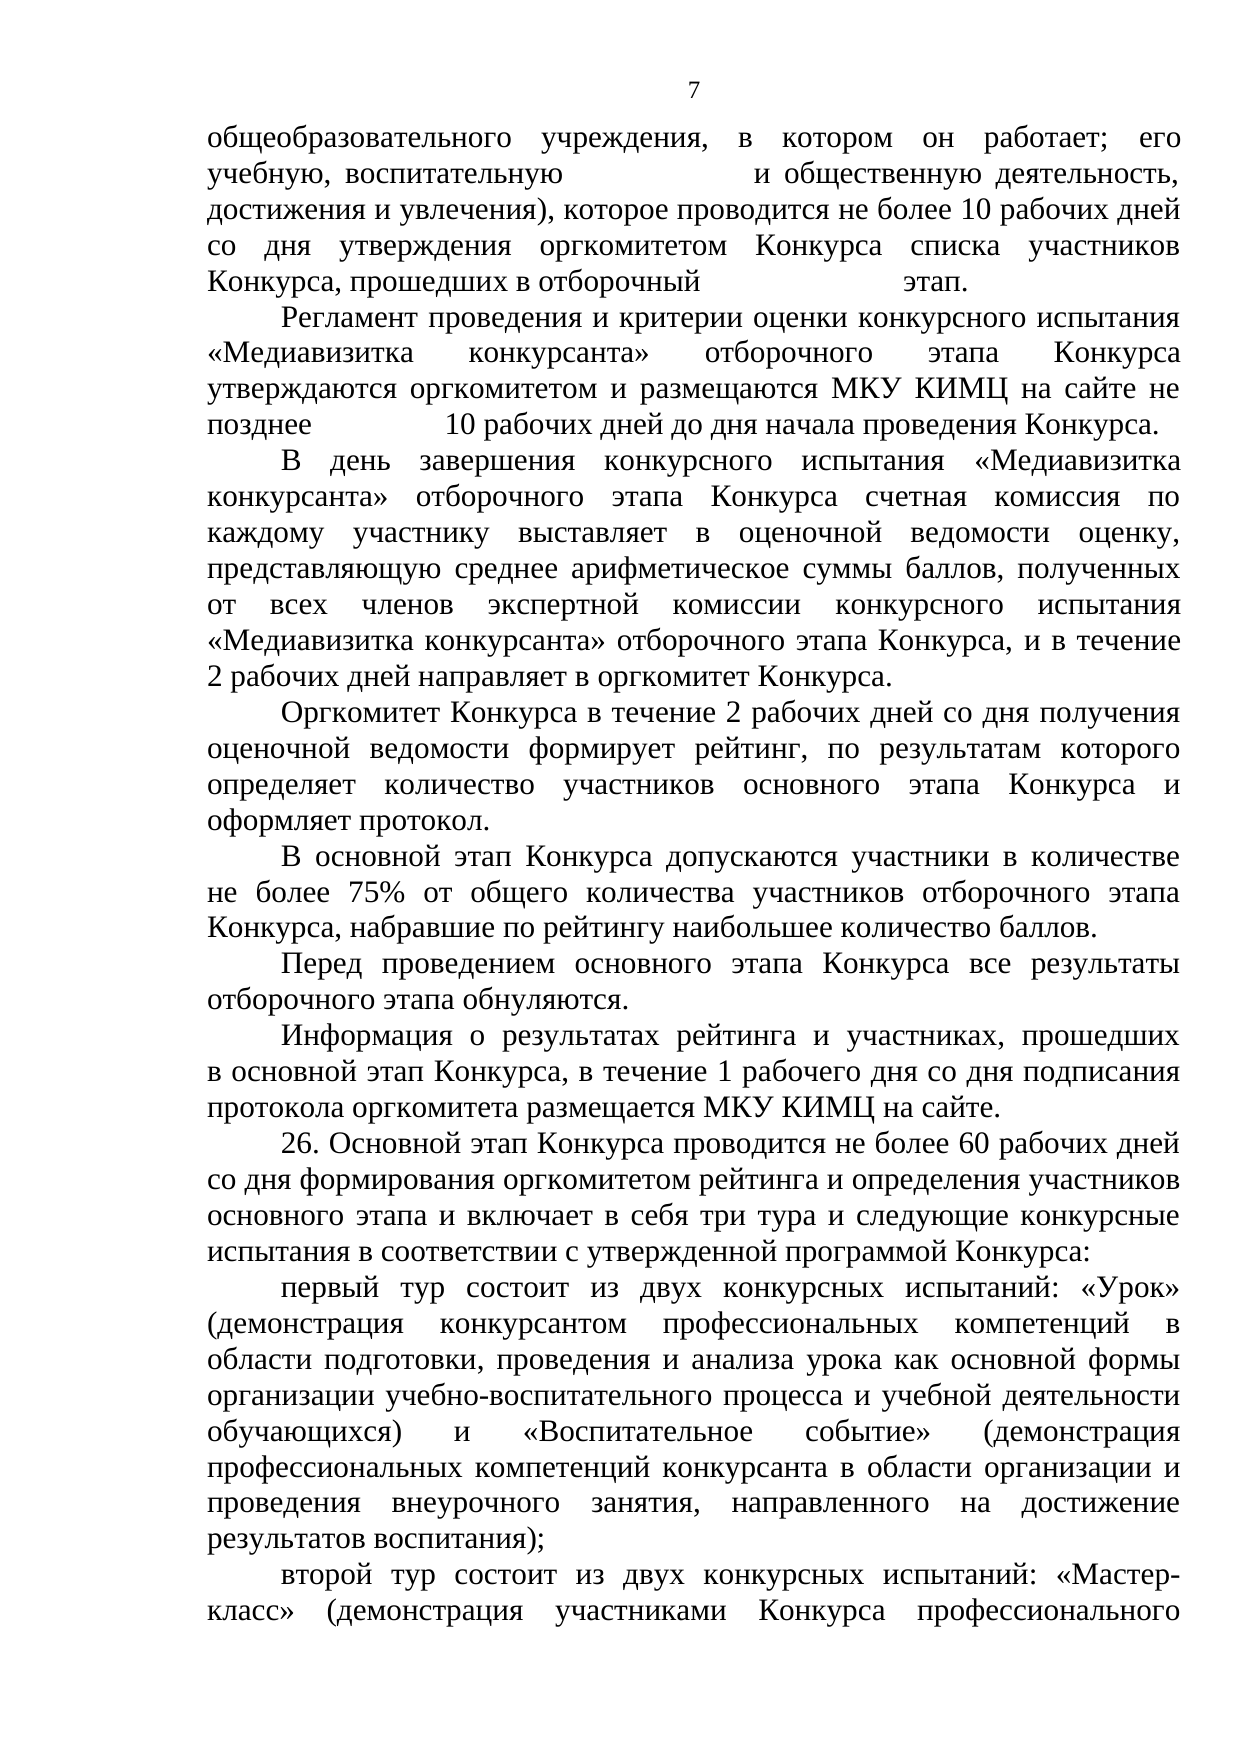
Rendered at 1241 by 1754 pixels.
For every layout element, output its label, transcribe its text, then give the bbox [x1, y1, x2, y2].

text 26. Основной этап Конкурса проводится не более 60 рабочих дней со дня формирования оргкомитетом рейтинга и определения участников основного этапа и включает в себя три тура и следующие конкурсные испытания в соответствии с утвержденной программой Конкурса: [207, 1124, 1181, 1268]
text первый тур состоит из двух конкурсных испытаний: «Урок» (демонстрация конкурсантом профессиональных компетенций в области подготовки, проведения и анализа урока как основной формы организации учебно-воспитательного процесса и учебной деятельности обучающихся) и «Воспитательное событие» (демонстрация профессиональных компетенций конкурсанта в области организации и проведения внеурочного занятия, направленного на достижение результатов воспитания); [207, 1268, 1181, 1556]
text Перед проведением основного этапа Конкурса все результаты отборочного этапа обнуляются. [207, 945, 1181, 1017]
text В день завершения конкурсного испытания «Медиавизитка конкурсанта» отборочного этапа Конкурса счетная комиссия по каждому участнику выставляет в оценочной ведомости оценку, представляющую среднее арифметическое суммы баллов, полученных от всех членов экспертной комиссии конкурсного испытания «Медиавизитка конкурсанта» отборочного этапа Конкурса, и в течение 2 рабочих дней направляет в оргкомитет Конкурса. [207, 442, 1181, 693]
text Регламент проведения и критерии оценки конкурсного испытания «Медиавизитка конкурсанта» отборочного этапа Конкурса утверждаются оргкомитетом и размещаются МКУ КИМЦ на сайте не позднее 10 рабочих дней до дня начала проведения Конкурса. [207, 298, 1181, 442]
text Оргкомитет Конкурса в течение 2 рабочих дней со дня получения оценочной ведомости формирует рейтинг, по результатам которого определяет количество участников основного этапа Конкурса и оформляет протокол. [207, 693, 1181, 837]
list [207, 118, 1181, 298]
text Информация о результатах рейтинга и участниках, прошедших в основной этап Конкурса, в течение 1 рабочего дня со дня подписания протокола оргкомитета размещается МКУ КИМЦ на сайте. [207, 1017, 1181, 1124]
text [207, 1556, 1181, 1627]
text В основной этап Конкурса допускаются участники в количестве не более 75% от общего количества участников отборочного этапа Конкурса, набравшие по рейтингу наибольшее количество баллов. [207, 837, 1181, 945]
